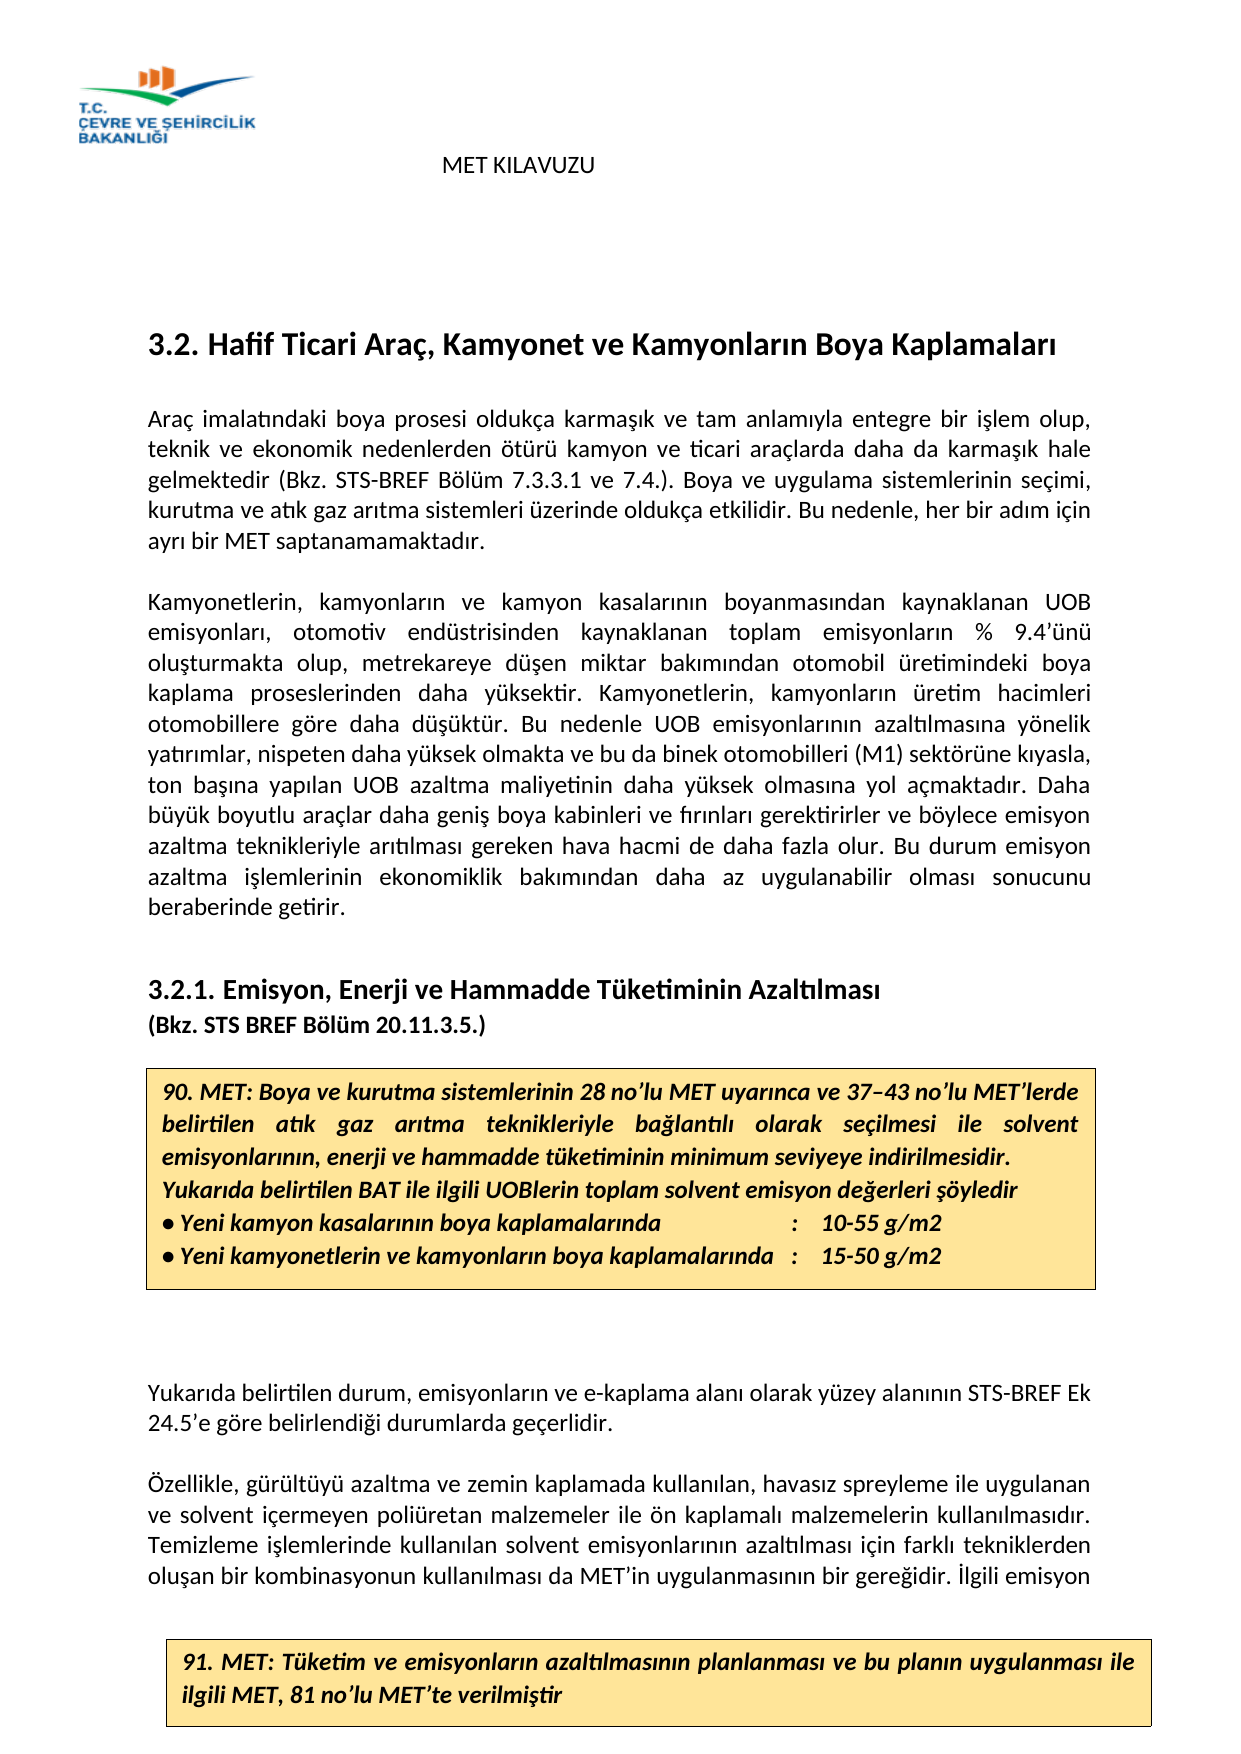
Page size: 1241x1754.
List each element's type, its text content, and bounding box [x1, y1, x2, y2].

text Araç imalatındaki boya prosesi oldukça karmaşık ve tam anlamıyla entegre bir işlem olup, teknik ve ekonomik nedenlerden ötürü kamyon ve ticari araçlarda daha da karmaşık hale gelmektedir (Bkz. STS-BREF Bölüm 7.3.3.1 ve 7.4.). Boya ve uygulama sistemlerinin seçimi, kurutma ve atık gaz arıtma sistemleri üzerinde oldukça etkilidir. Bu nedenle, her bir adım için ayrı bir MET saptanamamaktadır. [148, 403, 1092, 555]
text Kamyonetlerin, kamyonların ve kamyon kasalarının boyanmasından kaynaklanan UOB emisyonları, otomotiv endüstrisinden kaynaklanan toplam emisyonların % 9.4’ünü oluşturmakta olup, metrekareye düşen miktar bakımından otomobil üretimindeki boya kaplama proseslerinden daha yüksektir. Kamyonetlerin, kamyonların üretim hacimleri otomobillere göre daha düşüktür. Bu nedenle UOB emisyonlarının azaltılmasına yönelik yatırımlar, nispeten daha yüksek olmakta ve bu da binek otomobilleri (M1) sektörüne kıyasla, ton başına yapılan UOB azaltma maliyetinin daha yüksek olmasına yol açmaktadır. Daha büyük boyutlu araçlar daha geniş boya kabinleri ve fırınları gerektirirler ve böylece emisyon azaltma teknikleriyle arıtılması gereken hava hacmi de daha fazla olur. Bu durum emisyon azaltma işlemlerinin ekonomiklik bakımından daha az uygulanabilir olması sonucunu beraberinde getirir. [148, 586, 1092, 922]
text Yukarıda belirtilen durum, emisyonların ve e-kaplama alanı olarak yüzey alanının STS-BREF Ek 24.5’e göre belirlendiği durumlarda geçerlidir. [148, 1377, 1092, 1438]
subtitle Hafif Ticari Araç, Kamyonet ve Kamyonların Boya Kaplamaları [148, 323, 1092, 364]
subtitle Emisyon, Enerji ve Hammadde Tüketiminin Azaltılması [148, 971, 1092, 1007]
picture [79, 60, 256, 144]
text (Bkz. STS BREF Bölüm 20.11.3.5.) [148, 1010, 1092, 1040]
